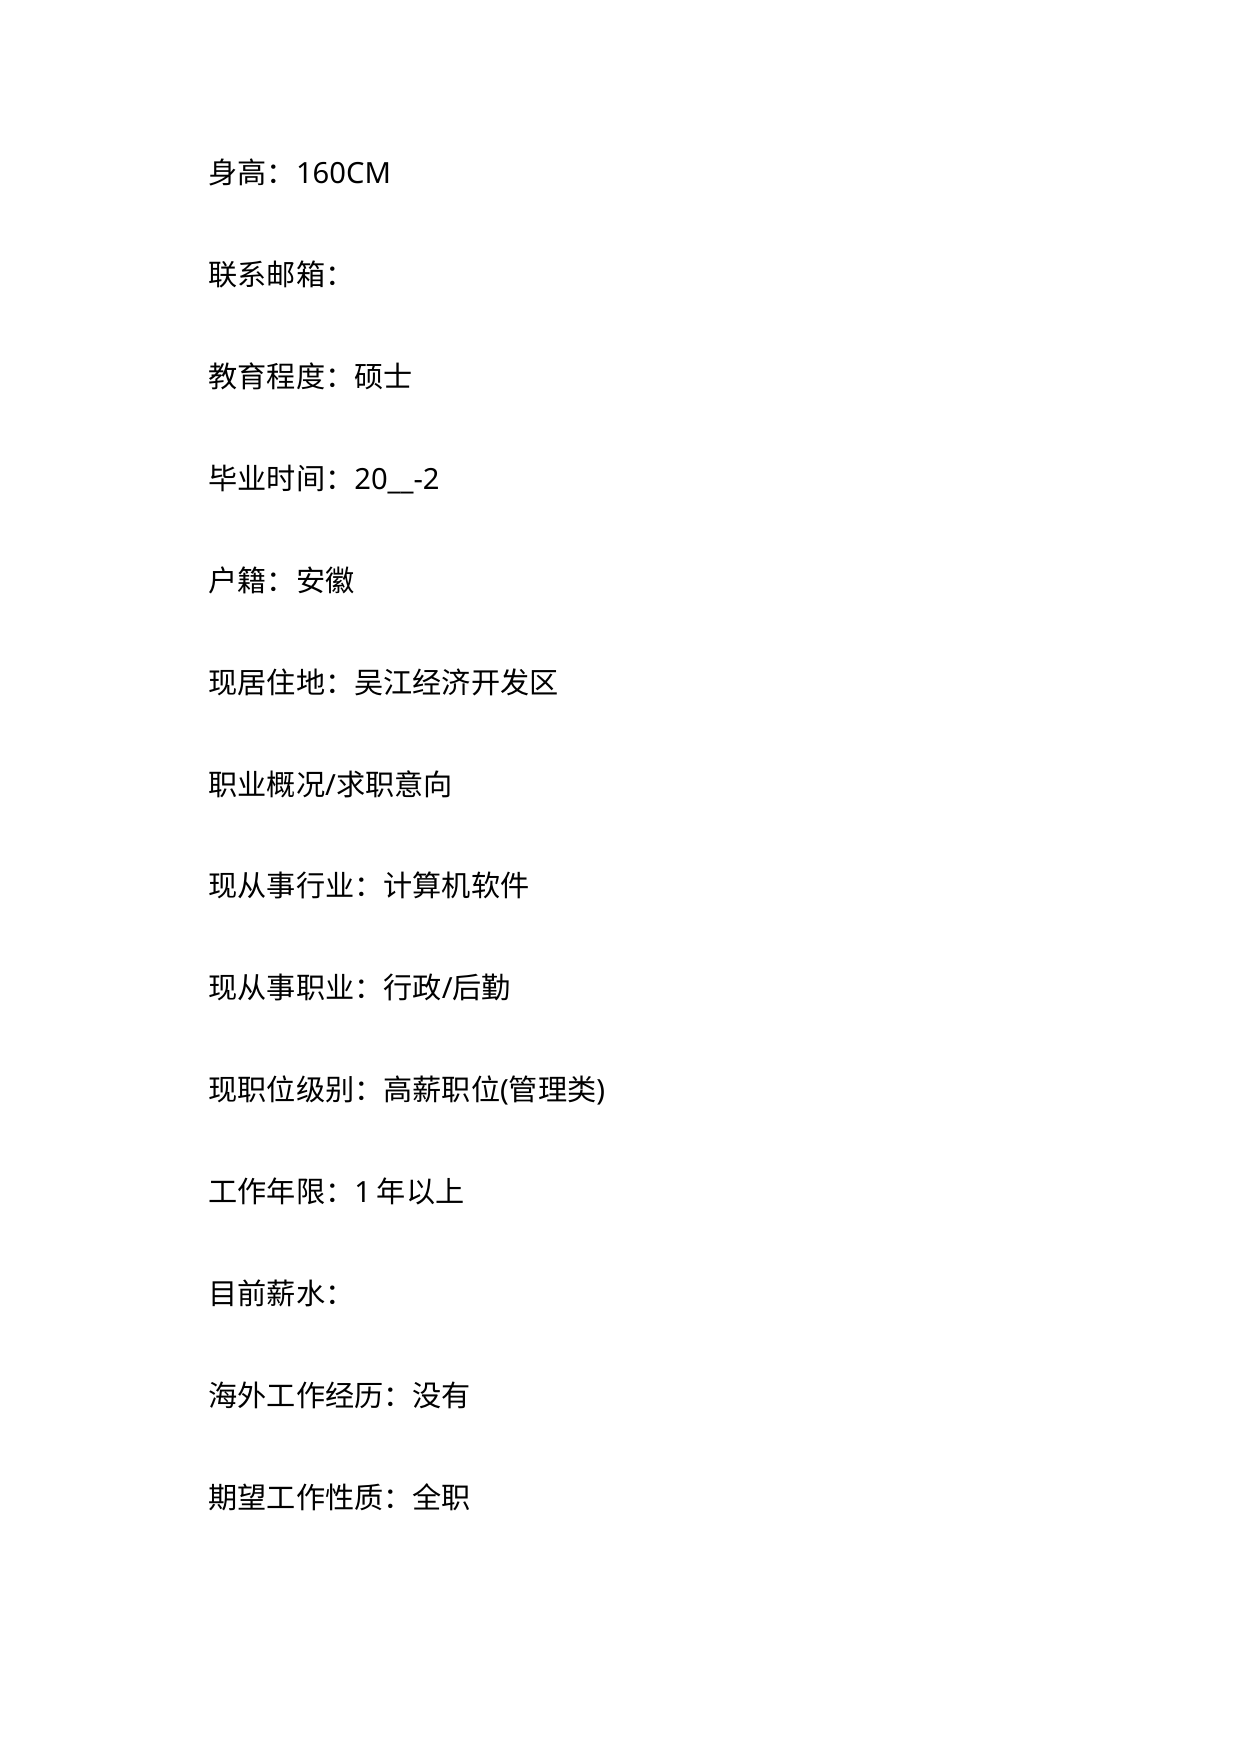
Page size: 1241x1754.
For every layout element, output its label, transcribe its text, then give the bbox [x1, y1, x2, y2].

text 毕业时间：20__-2 [150, 456, 1090, 498]
text 工作年限：1年以上 [150, 1169, 1090, 1211]
text 现职位级别：高薪职位(管理类) [150, 1067, 1090, 1109]
text 目前薪水： [150, 1271, 1090, 1313]
text 联系邮箱： [150, 252, 1090, 294]
text 现居住地：吴江经济开发区 [150, 659, 1090, 702]
text 现从事行业：计算机软件 [150, 863, 1090, 905]
text 身高：160CM [150, 150, 1090, 192]
text 教育程度：硕士 [150, 354, 1090, 396]
text 户籍：安徽 [150, 557, 1090, 600]
text 海外工作经历：没有 [150, 1372, 1090, 1415]
text 期望工作性质：全职 [150, 1474, 1090, 1517]
text 现从事职业：行政/后勤 [150, 965, 1090, 1007]
text 职业概况/求职意向 [150, 761, 1090, 803]
